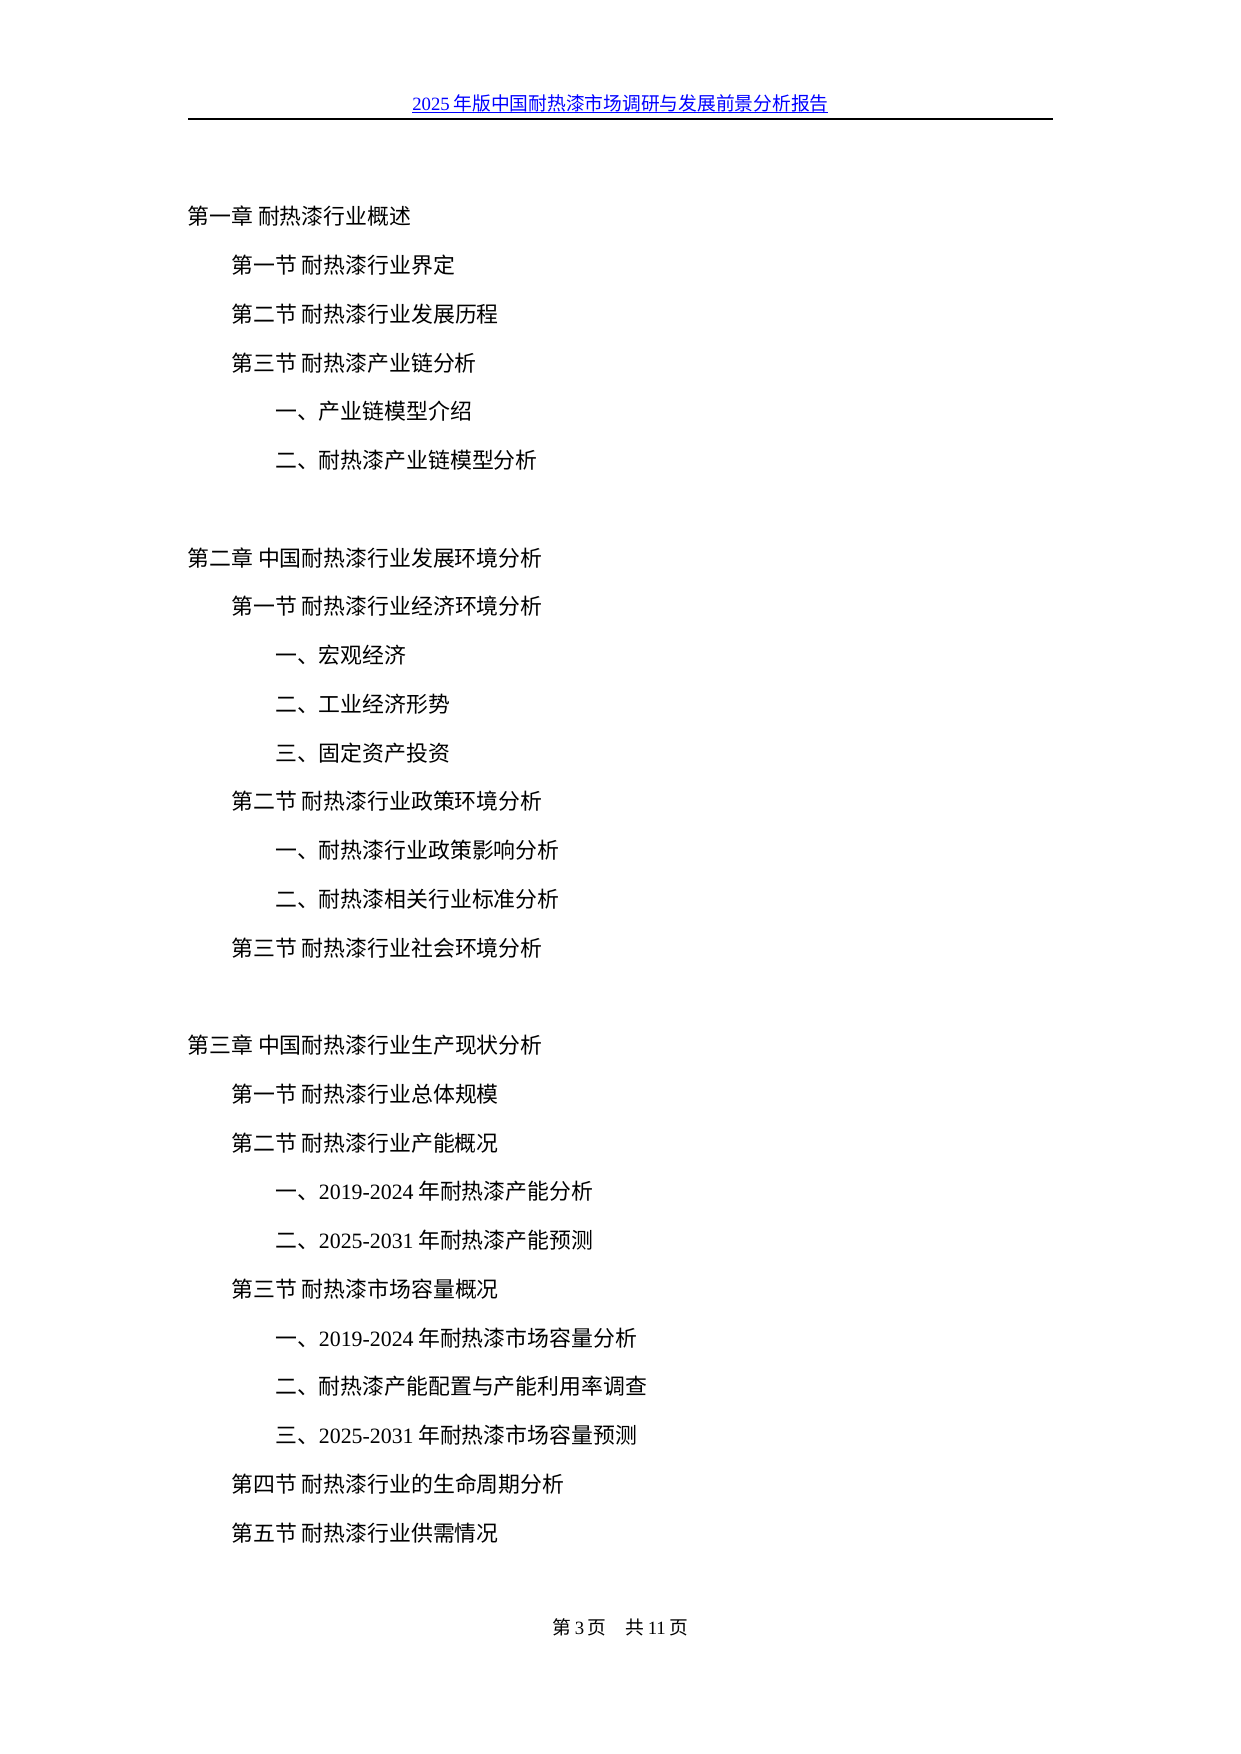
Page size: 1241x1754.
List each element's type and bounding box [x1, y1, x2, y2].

text [187, 150, 1053, 1548]
